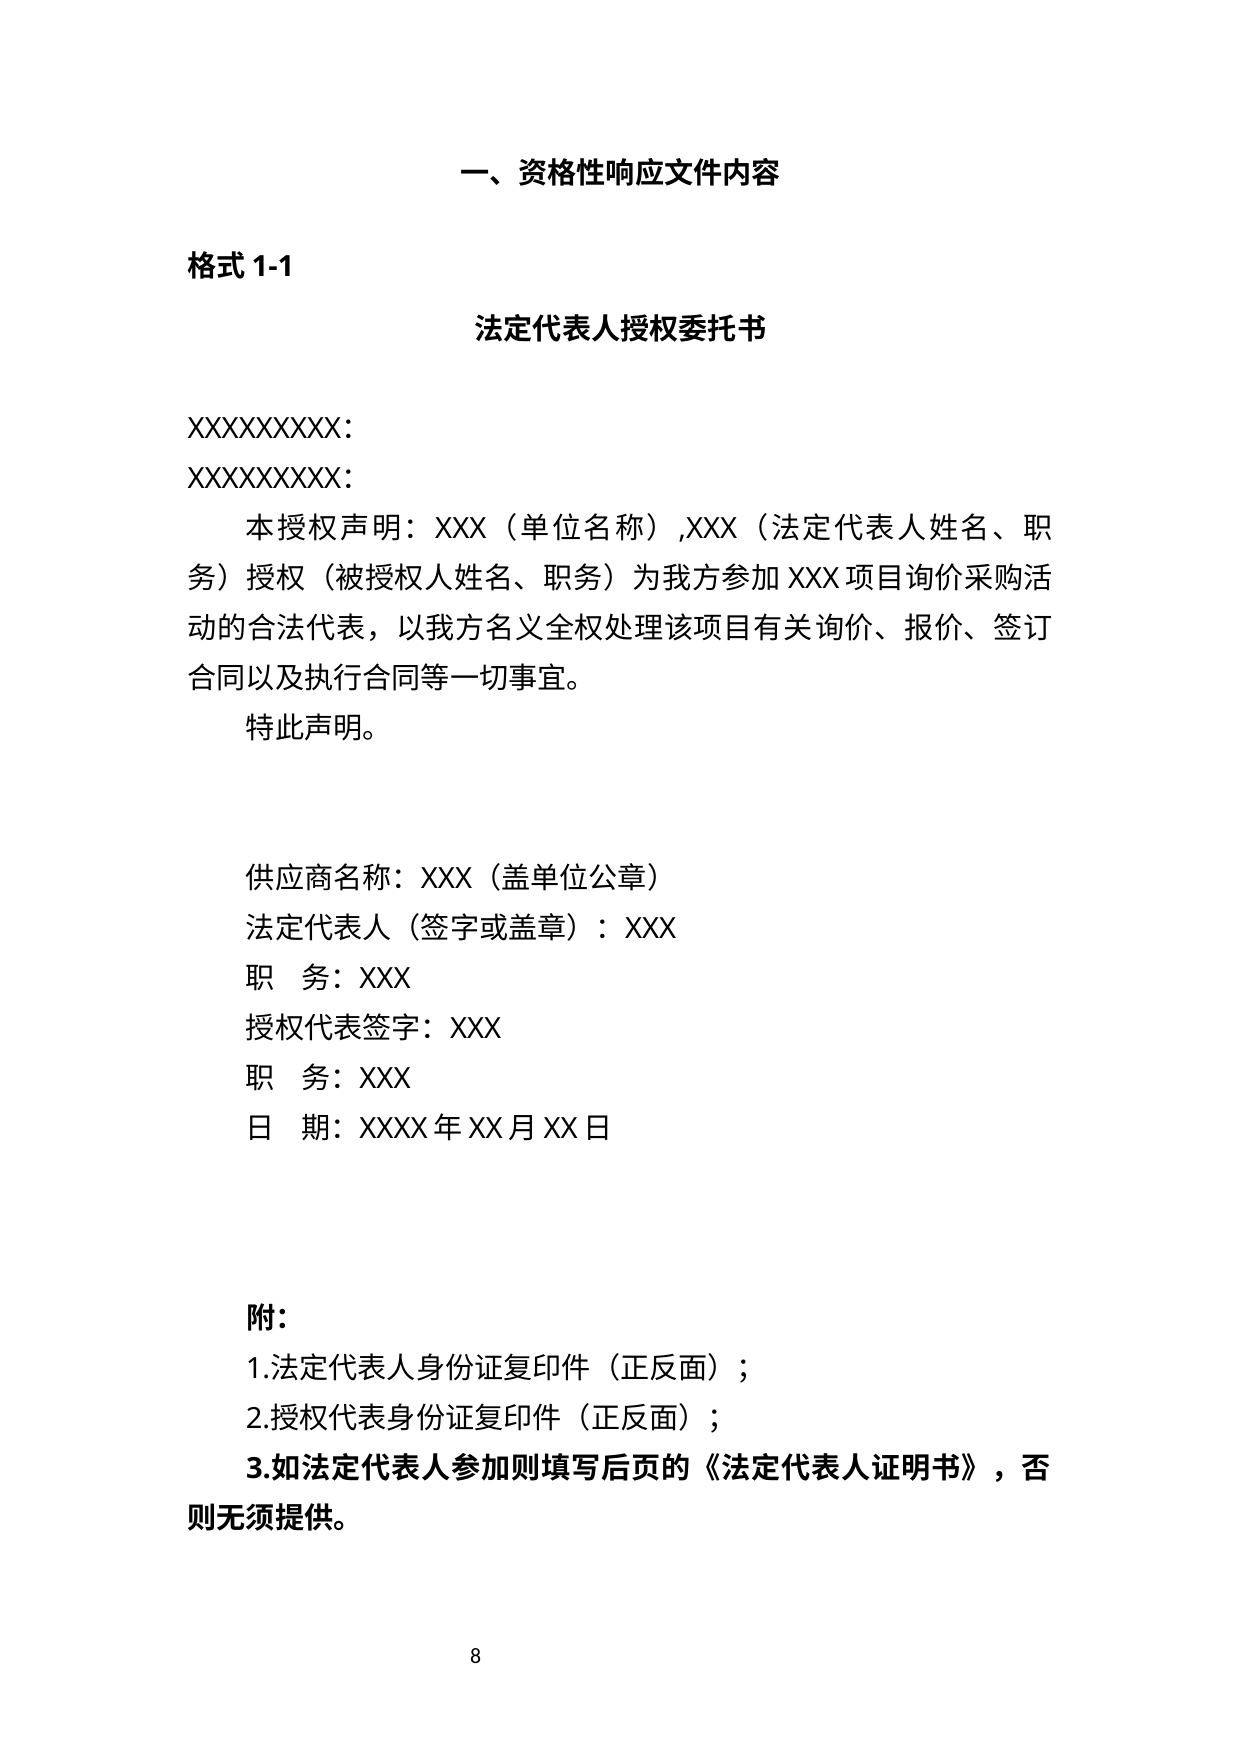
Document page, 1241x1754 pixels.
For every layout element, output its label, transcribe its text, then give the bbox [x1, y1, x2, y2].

text 附： [187, 1289, 1053, 1339]
text 格式1-1 [187, 242, 1053, 285]
text XXXXXXXXX： [187, 398, 1053, 448]
text 1.法定代表人身份证复印件（正反面）； [187, 1339, 1053, 1389]
text 法定代表人（签字或盖章）：XXX [187, 898, 1053, 948]
text 法定代表人授权委托书 [187, 306, 1053, 348]
text 授权代表签字：XXX [187, 998, 1053, 1048]
text 特此声明。 [187, 698, 1053, 748]
text 2.授权代表身份证复印件（正反面）； [187, 1389, 1053, 1439]
text 供应商名称：XXX（盖单位公章） [187, 848, 1053, 898]
text 职 务：XXX [187, 948, 1053, 998]
text XXXXXXXXX： [187, 448, 1053, 498]
text 一、资格性响应文件内容 [187, 150, 1053, 192]
text 本授权声明：XXX（单位名称）,XXX（法定代表人姓名、职务）授权（被授权人姓名、职务）为我方参加XXX项目询价采购活动的合法代表，以我方名义全权处理该项目有关询价、报价、签订合同以及执行合同等一切事宜。 [187, 498, 1053, 698]
text 3.如法定代表人参加则填写后页的《法定代表人证明书》，否则无须提供。 [187, 1439, 1053, 1539]
text 日 期：XXXX年XX月XX日 [187, 1098, 1053, 1148]
text 职 务：XXX [187, 1048, 1053, 1098]
